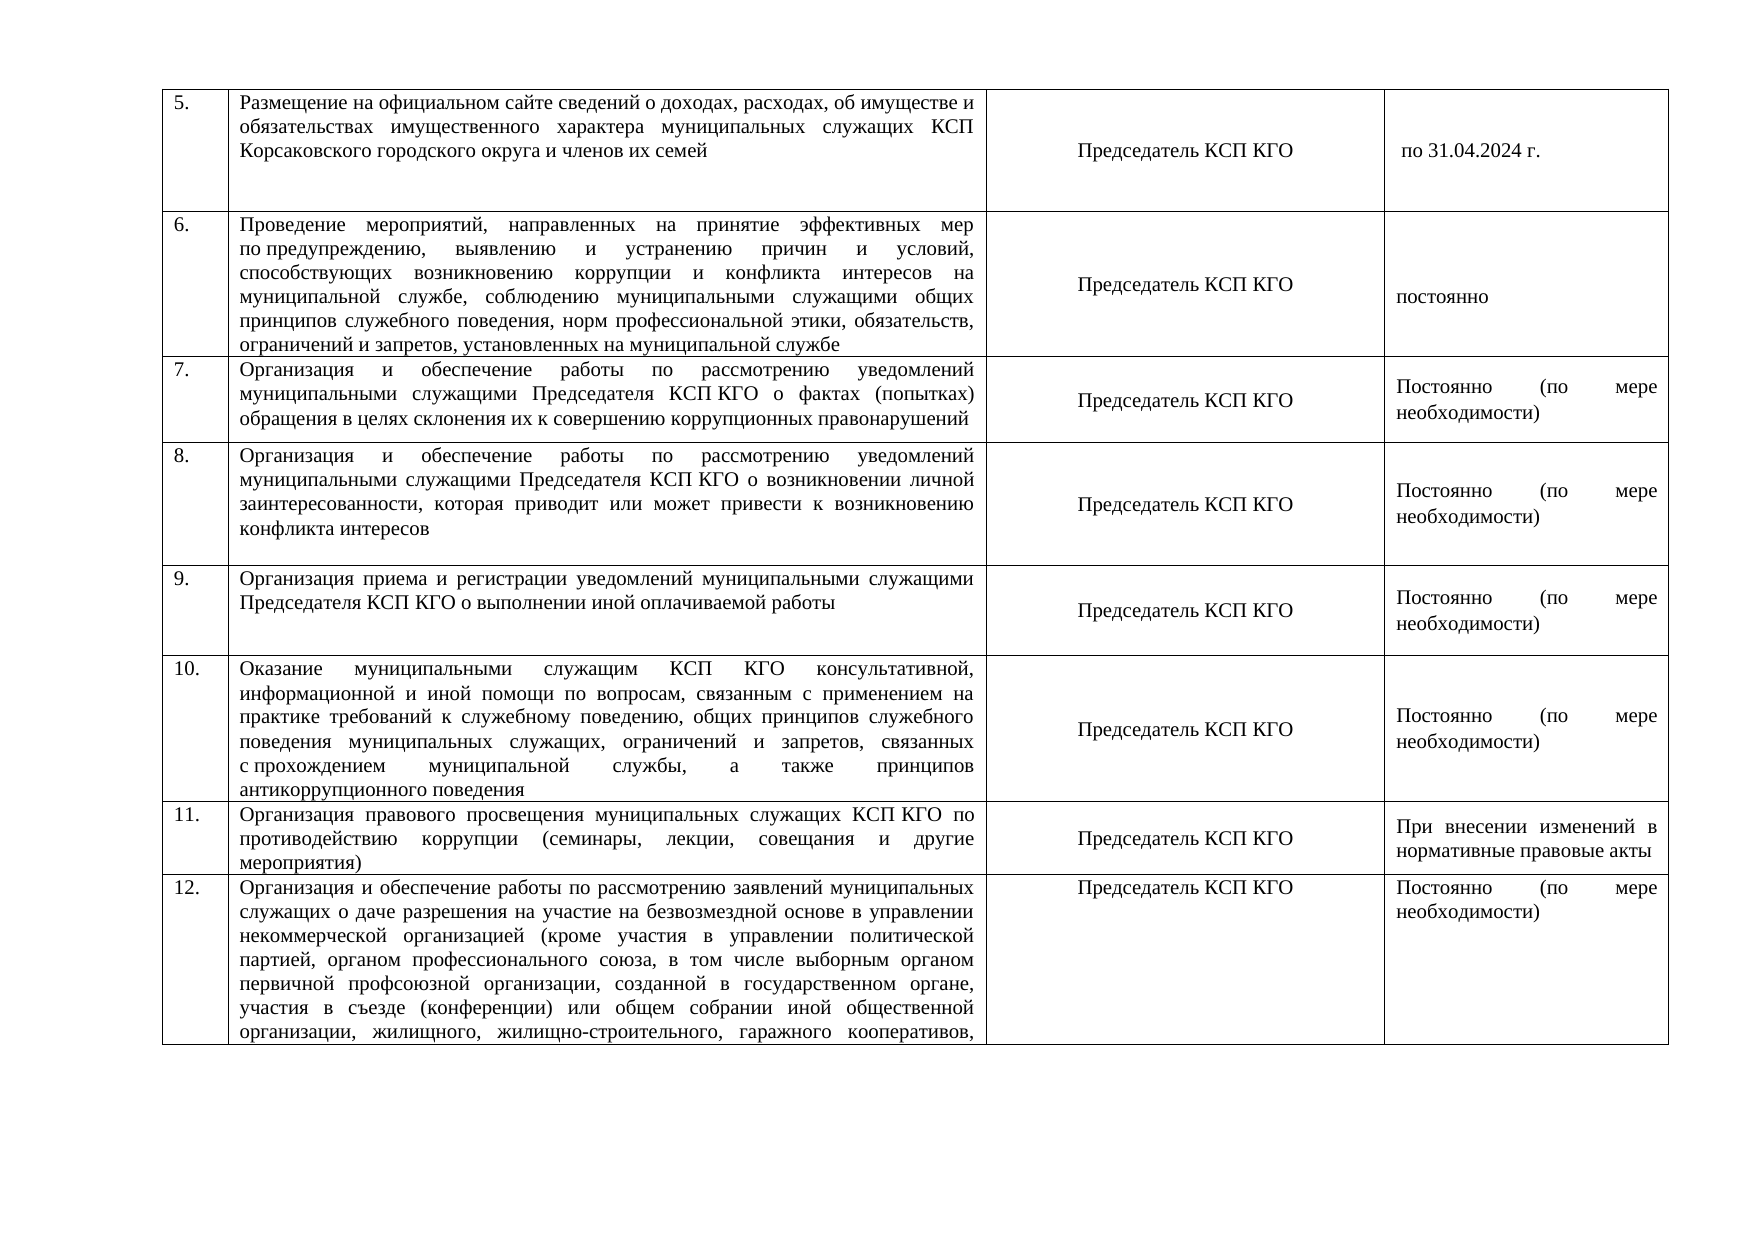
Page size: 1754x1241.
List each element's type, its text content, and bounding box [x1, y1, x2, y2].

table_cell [229, 875, 986, 1043]
table_cell Постоянно (по мере необходимости) [1385, 357, 1668, 442]
table_cell Постоянно (по мере необходимости) [1385, 443, 1668, 564]
table_cell 10. [163, 656, 228, 801]
table_cell Оказание муниципальными служащим КСП КГО консультативной, информационной и иной помощи по вопросам, связанным с применением на практике требований к служебному поведению, общих принципов служебного поведения муниципальных служащих, ограничений и запретов, связанных с прохождением муниципальной службы, а также принципов антикоррупционного поведения [229, 656, 986, 801]
table_cell Председатель КСП КГО [987, 566, 1384, 655]
table_cell 8. [163, 443, 228, 564]
table_cell При внесении изменений в нормативные правовые акты [1385, 802, 1668, 874]
table_cell 7. [163, 357, 228, 442]
table_cell 5. [163, 90, 228, 211]
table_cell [1385, 875, 1668, 1043]
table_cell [987, 875, 1384, 1043]
table_cell 9. [163, 566, 228, 655]
table_cell Председатель КСП КГО [987, 656, 1384, 801]
table_cell Организация правового просвещения муниципальных служащих КСП КГО по противодействию коррупции (семинары, лекции, совещания и другие мероприятия) [229, 802, 986, 874]
table_cell Председатель КСП КГО [987, 802, 1384, 874]
table_cell Председатель КСП КГО [987, 443, 1384, 564]
table_cell Председатель КСП КГО [987, 90, 1384, 211]
table_cell по 31.04.2024 г. [1385, 90, 1668, 211]
table_cell Председатель КСП КГО [987, 212, 1384, 356]
table_cell Организация и обеспечение работы по рассмотрению уведомлений муниципальными служащими Председателя КСП КГО о фактах (попытках) обращения в целях склонения их к совершению коррупционных правонарушений [229, 357, 986, 442]
table_cell 11. [163, 802, 228, 874]
table_cell постоянно [1385, 212, 1668, 356]
table_cell Председатель КСП КГО [987, 357, 1384, 442]
table_cell Постоянно (по мере необходимости) [1385, 656, 1668, 801]
table_cell 12. [163, 875, 228, 1043]
table_cell Проведение мероприятий, направленных на принятие эффективных мер по предупреждению, выявлению и устранению причин и условий, способствующих возникновению коррупции и конфликта интересов на муниципальной службе, соблюдению муниципальными служащими общих принципов служебного поведения, норм профессиональной этики, обязательств, ограничений и запретов, установленных на муниципальной службе [229, 212, 986, 356]
table_cell 6. [163, 212, 228, 356]
table_cell Организация приема и регистрации уведомлений муниципальными служащими Председателя КСП КГО о выполнении иной оплачиваемой работы [229, 566, 986, 655]
table_cell Организация и обеспечение работы по рассмотрению уведомлений муниципальными служащими Председателя КСП КГО о возникновении личной заинтересованности, которая приводит или может привести к возникновению конфликта интересов [229, 443, 986, 564]
table_cell Размещение на официальном сайте сведений о доходах, расходах, об имуществе и обязательствах имущественного характера муниципальных служащих КСП Корсаковского городского округа и членов их семей [229, 90, 986, 211]
table_cell Постоянно (по мере необходимости) [1385, 566, 1668, 655]
